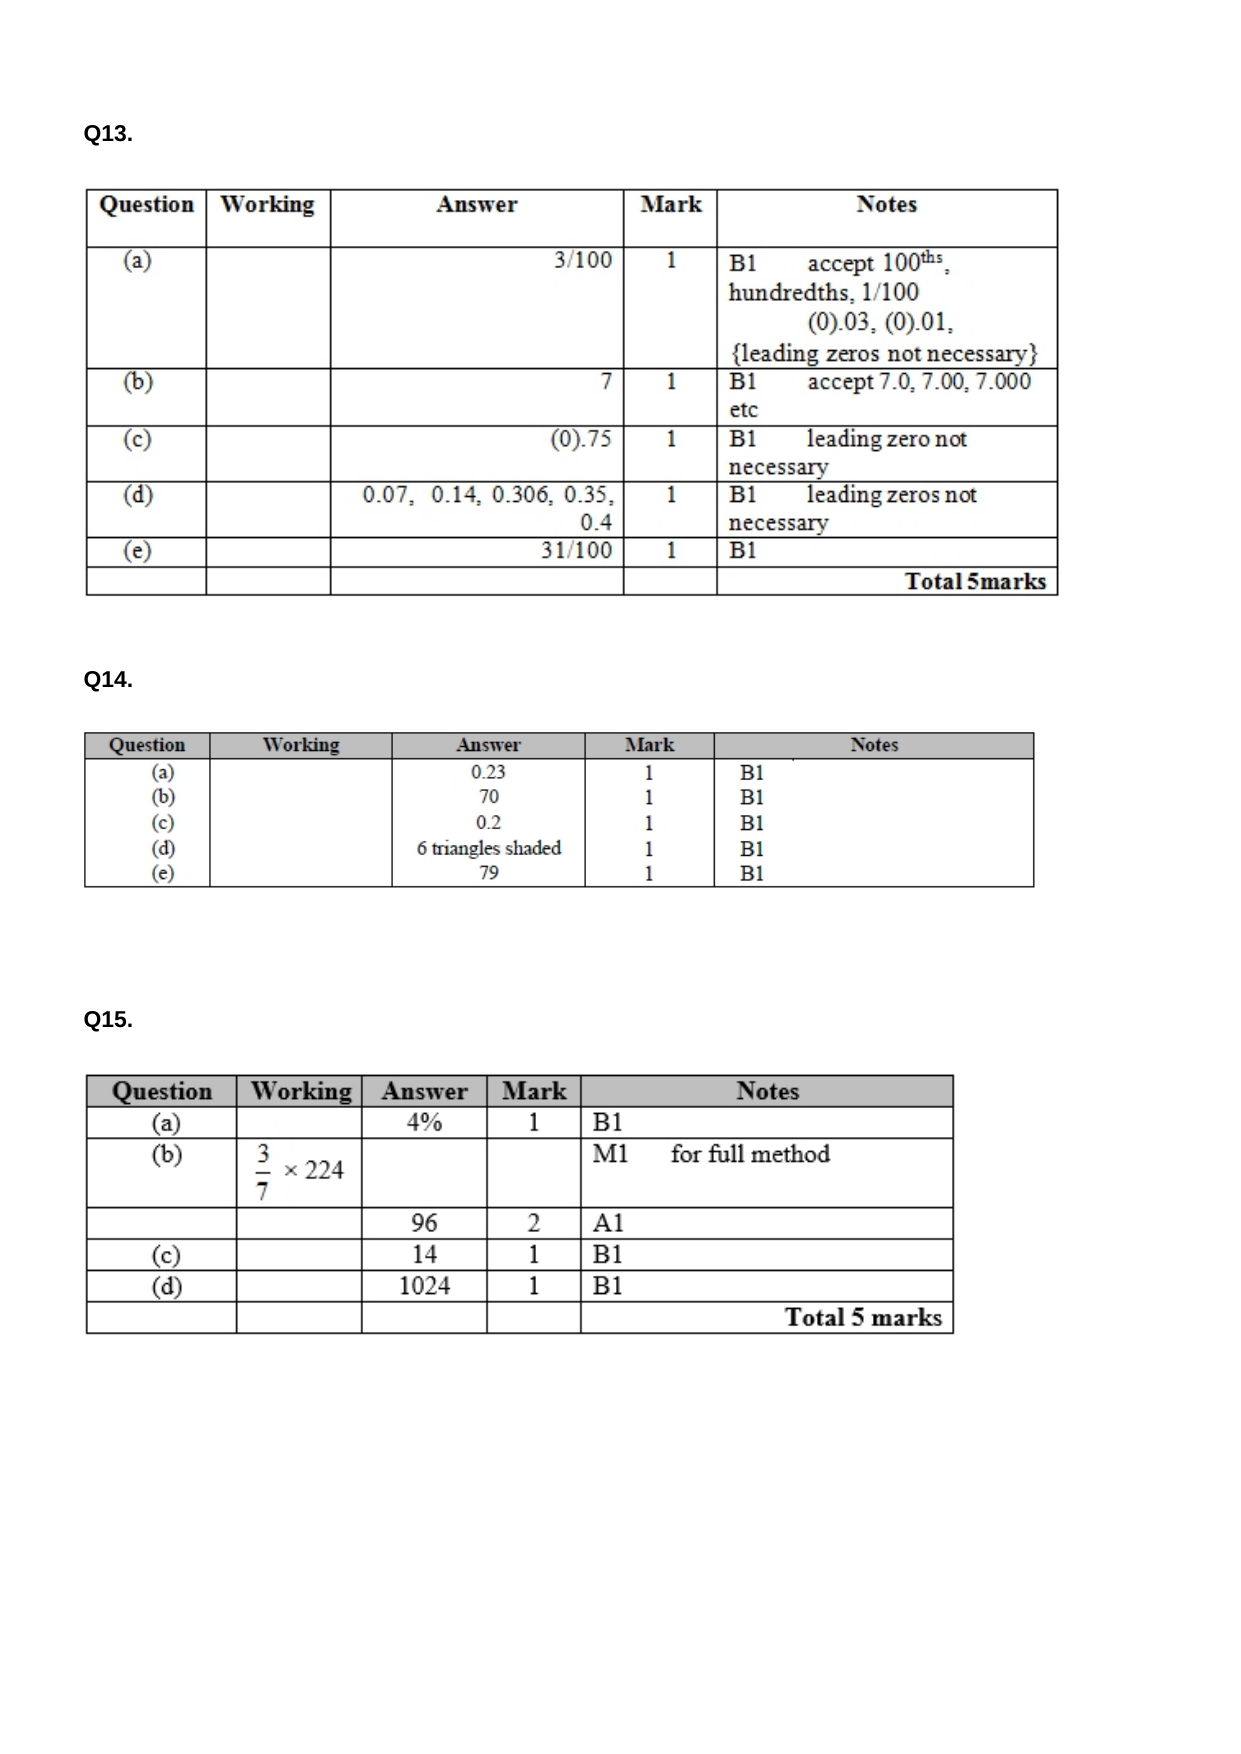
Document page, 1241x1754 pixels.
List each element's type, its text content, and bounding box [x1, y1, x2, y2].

picture [83, 731, 1036, 889]
picture [83, 1070, 956, 1336]
text Q15. [83, 1006, 1157, 1058]
picture [83, 187, 1062, 601]
text Q14. [83, 666, 1157, 719]
text Q13. [83, 120, 1157, 174]
